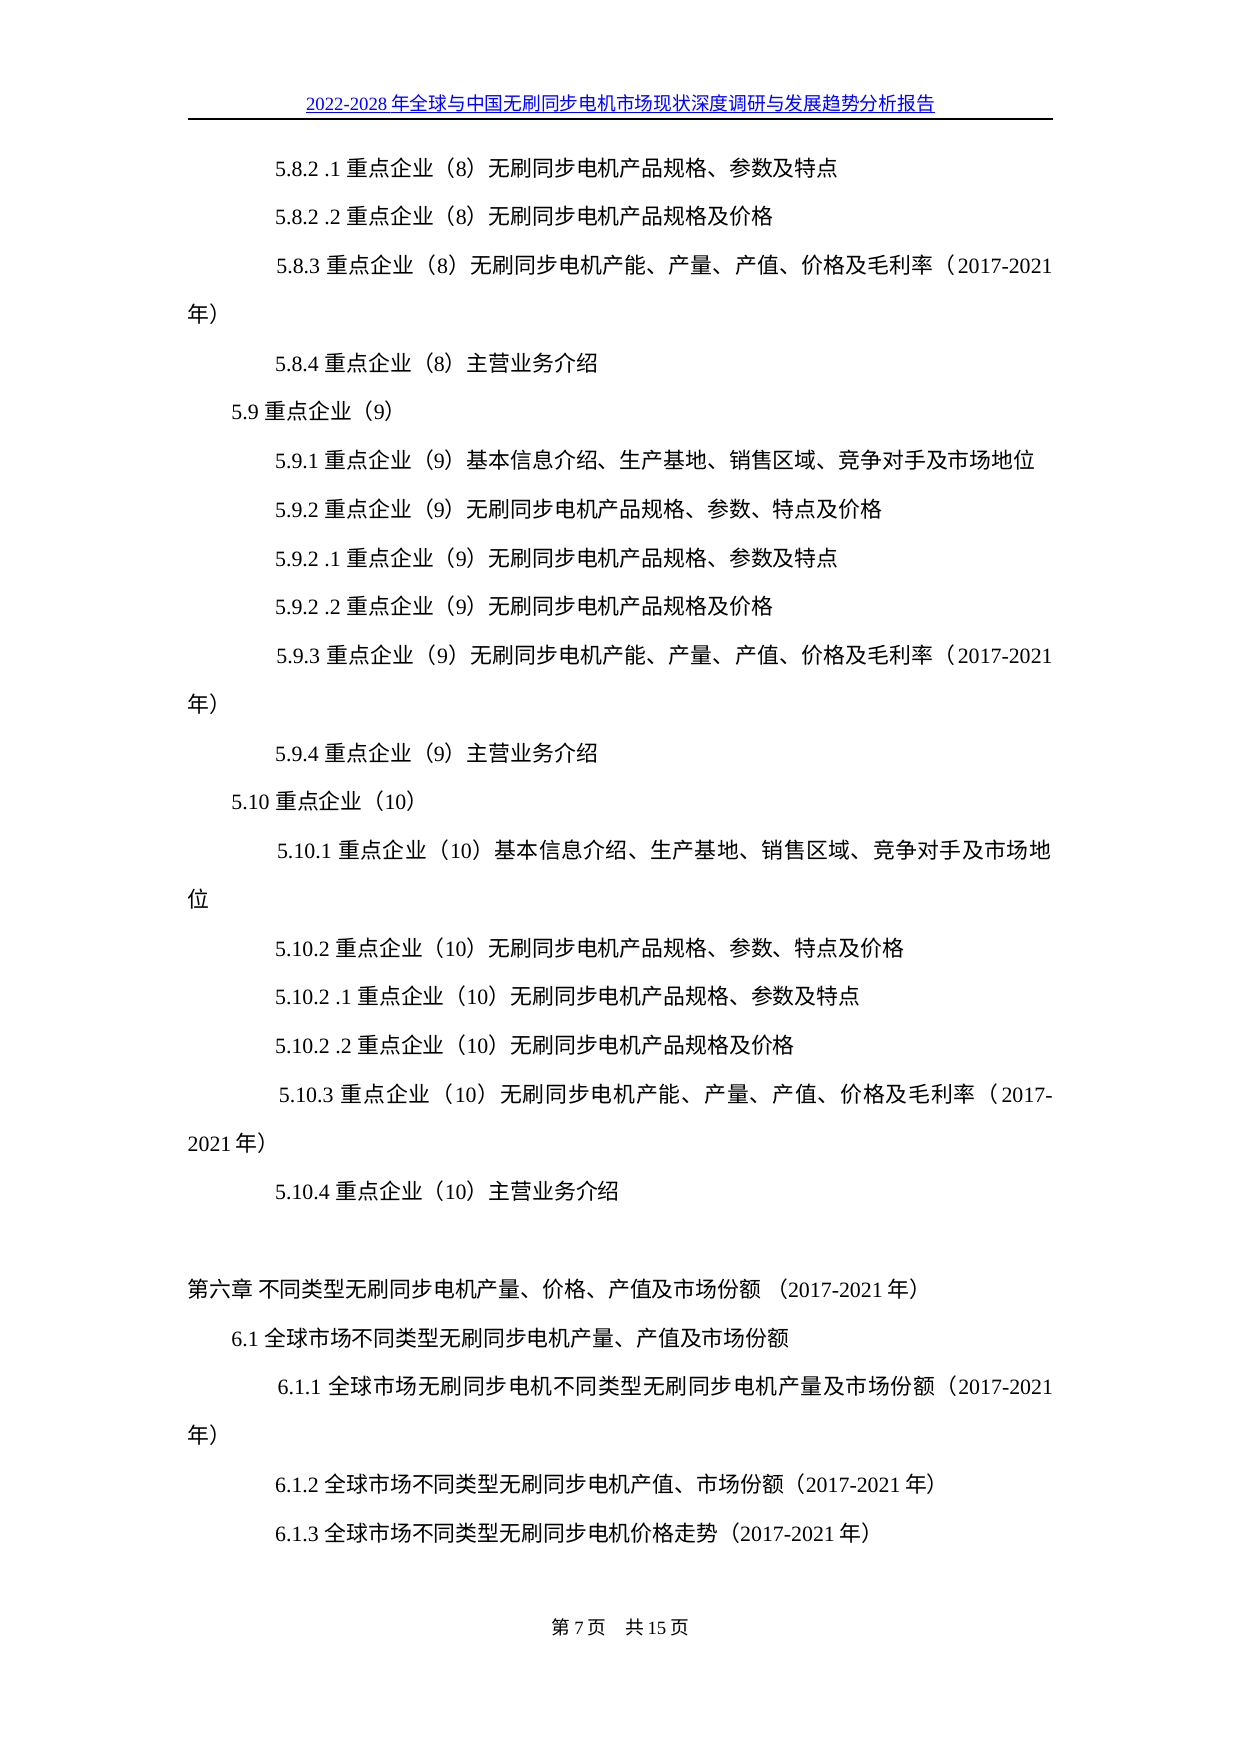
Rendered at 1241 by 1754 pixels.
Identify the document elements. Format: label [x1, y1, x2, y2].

text [187, 150, 1053, 1548]
